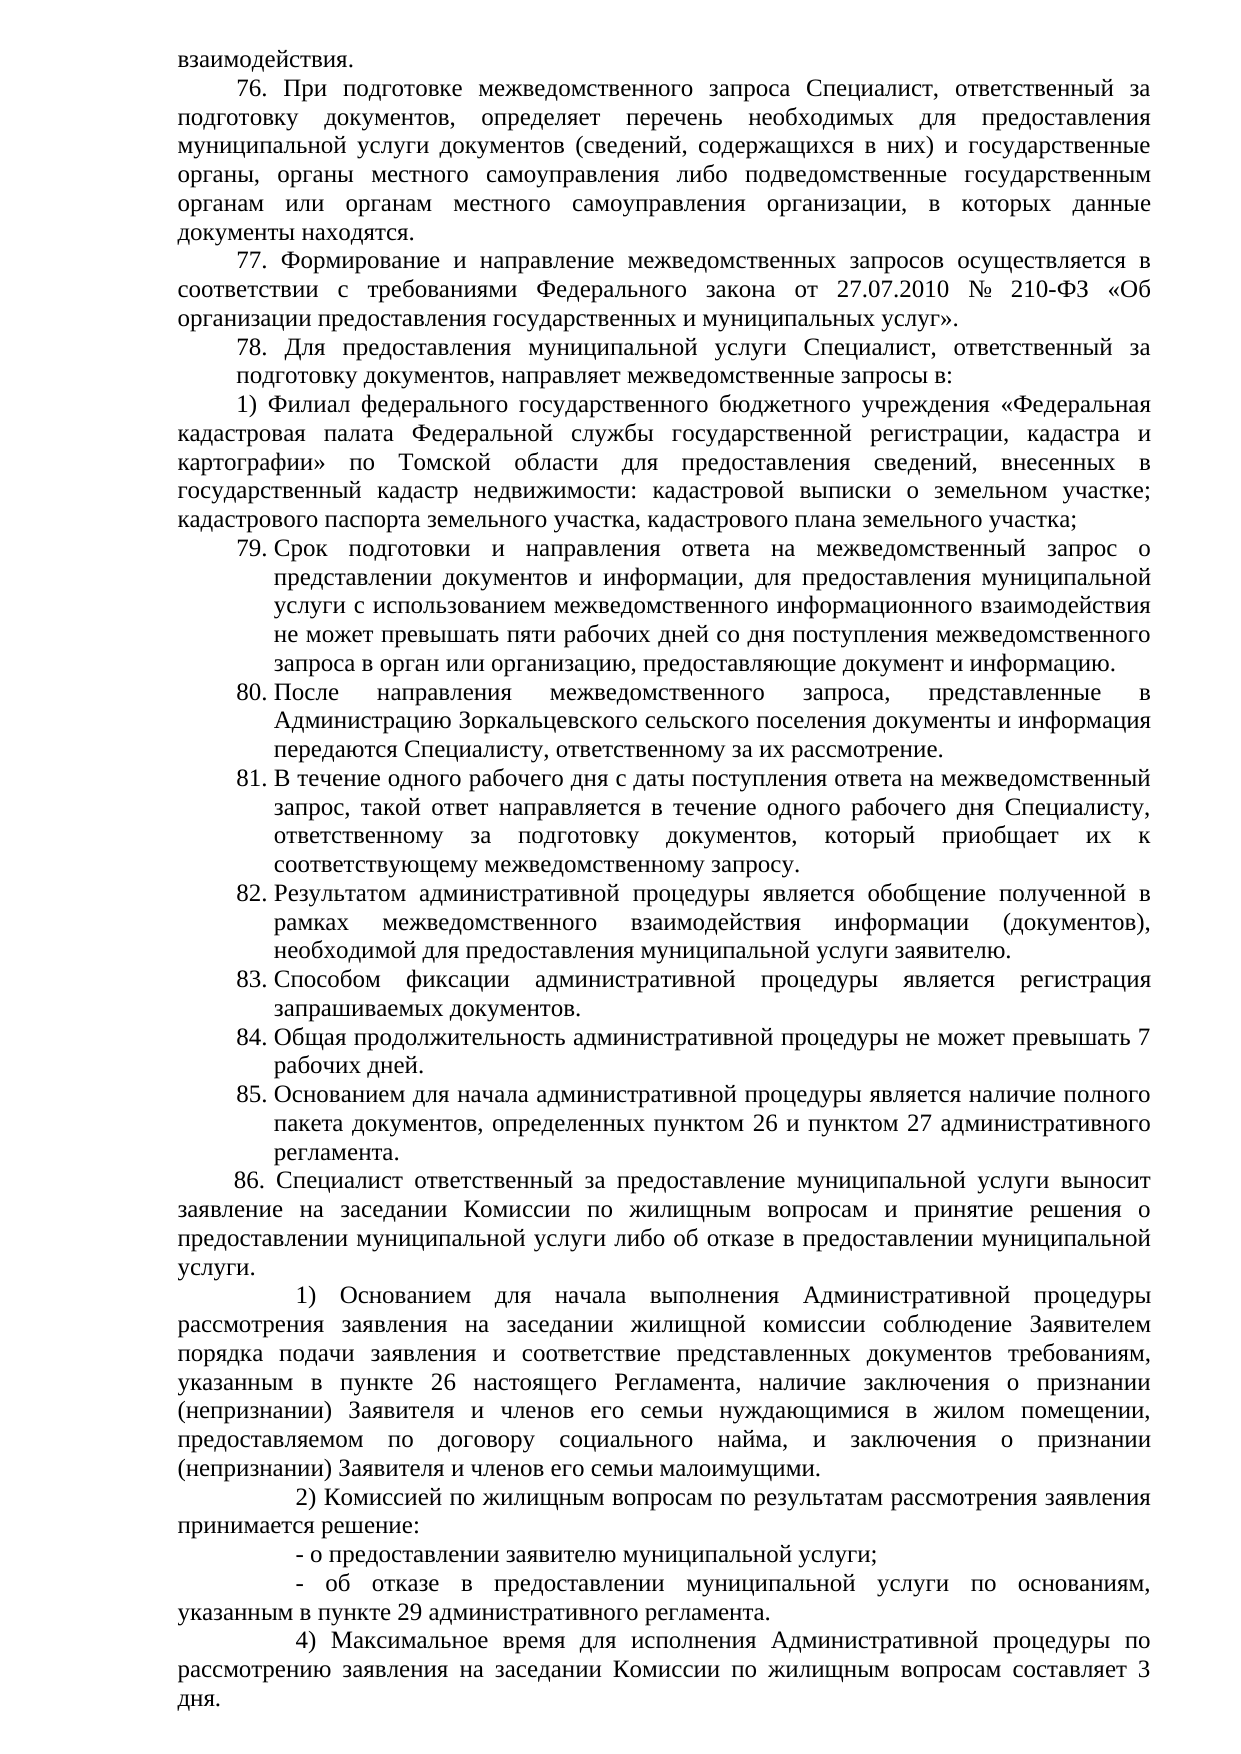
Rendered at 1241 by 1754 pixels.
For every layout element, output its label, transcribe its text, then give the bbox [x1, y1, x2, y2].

text 2) Комиссией по жилищным вопросам по результатам рассмотрения заявления принимается решение: [177, 1482, 1152, 1539]
text 76. При подготовке межведомственного запроса Специалист, ответственный за подготовку документов, определяет перечень необходимых для предоставления муниципальной услуги документов (сведений, содержащихся в них) и государственные органы, органы местного самоуправления либо подведомственные государственным органам или органам местного самоуправления организации, в которых данные документы находятся. [177, 73, 1152, 246]
list В течение одного рабочего дня с даты поступления ответа на межведомственный запрос, такой ответ направляется в течение одного рабочего дня Специалисту, ответственному за подготовку документов, который приобщает их к соответствующему межведомственному запросу. [236, 763, 1152, 878]
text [177, 44, 1152, 73]
text 78. Для предоставления муниципальной услуги Специалист, ответственный за подготовку документов, направляет межведомственные запросы в: [236, 332, 1152, 389]
text 77. Формирование и направление межведомственных запросов осуществляется в соответствии с требованиями Федерального закона от 27.07.2010 № 210-ФЗ «Об организации предоставления государственных и муниципальных услуг». [177, 246, 1152, 332]
list Способом фиксации административной процедуры является регистрация запрашиваемых документов. [236, 964, 1152, 1022]
text 1) Филиал федерального государственного бюджетного учреждения «Федеральная кадастровая палата Федеральной службы государственной регистрации, кадастра и картографии» по Томской области для предоставления сведений, внесенных в государственный кадастр недвижимости: кадастровой выписки о земельном участке; кадастрового паспорта земельного участка, кадастрового плана земельного участка; [177, 389, 1152, 533]
text 4) Максимальное время для исполнения Административной процедуры по рассмотрению заявления на заседании Комиссии по жилищным вопросам составляет 3 дня. [177, 1626, 1152, 1712]
list После направления межведомственного запроса, представленные в Администрацию Зоркальцевского сельского поселения документы и информация передаются Специалисту, ответственному за их рассмотрение. [236, 677, 1152, 763]
text - об отказе в предоставлении муниципальной услуги по основаниям, указанным в пункте 29 административного регламента. [177, 1568, 1152, 1626]
text - о предоставлении заявителю муниципальной услуги; [177, 1539, 1152, 1568]
list Срок подготовки и направления ответа на межведомственный запрос о представлении документов и информации, для предоставления муниципальной услуги с использованием межведомственного информационного взаимодействия не может превышать пяти рабочих дней со дня поступления межведомственного запроса в орган или организацию, предоставляющие документ и информацию. [236, 533, 1152, 677]
list Общая продолжительность административной процедуры не может превышать 7 рабочих дней. [236, 1022, 1152, 1079]
text 1) Основанием для начала выполнения Административной процедуры рассмотрения заявления на заседании жилищной комиссии соблюдение Заявителем порядка подачи заявления и соответствие представленных документов требованиям, указанным в пункте 26 настоящего Регламента, наличие заключения о признании (непризнании) Заявителя и членов его семьи нуждающимися в жилом помещении, предоставляемом по договору социального найма, и заключения о признании (непризнании) Заявителя и членов его семьи малоимущими. [177, 1281, 1152, 1482]
list Основанием для начала административной процедуры является наличие полного пакета документов, определенных пунктом 26 и пунктом 27 административного регламента. [236, 1079, 1152, 1166]
list Результатом административной процедуры является обобщение полученной в рамках межведомственного взаимодействия информации (документов), необходимой для предоставления муниципальной услуги заявителю. [236, 878, 1152, 964]
text 86. Специалист ответственный за предоставление муниципальной услуги выносит заявление на заседании Комиссии по жилищным вопросам и принятие решения о предоставлении муниципальной услуги либо об отказе в предоставлении муниципальной услуги. [177, 1166, 1152, 1281]
